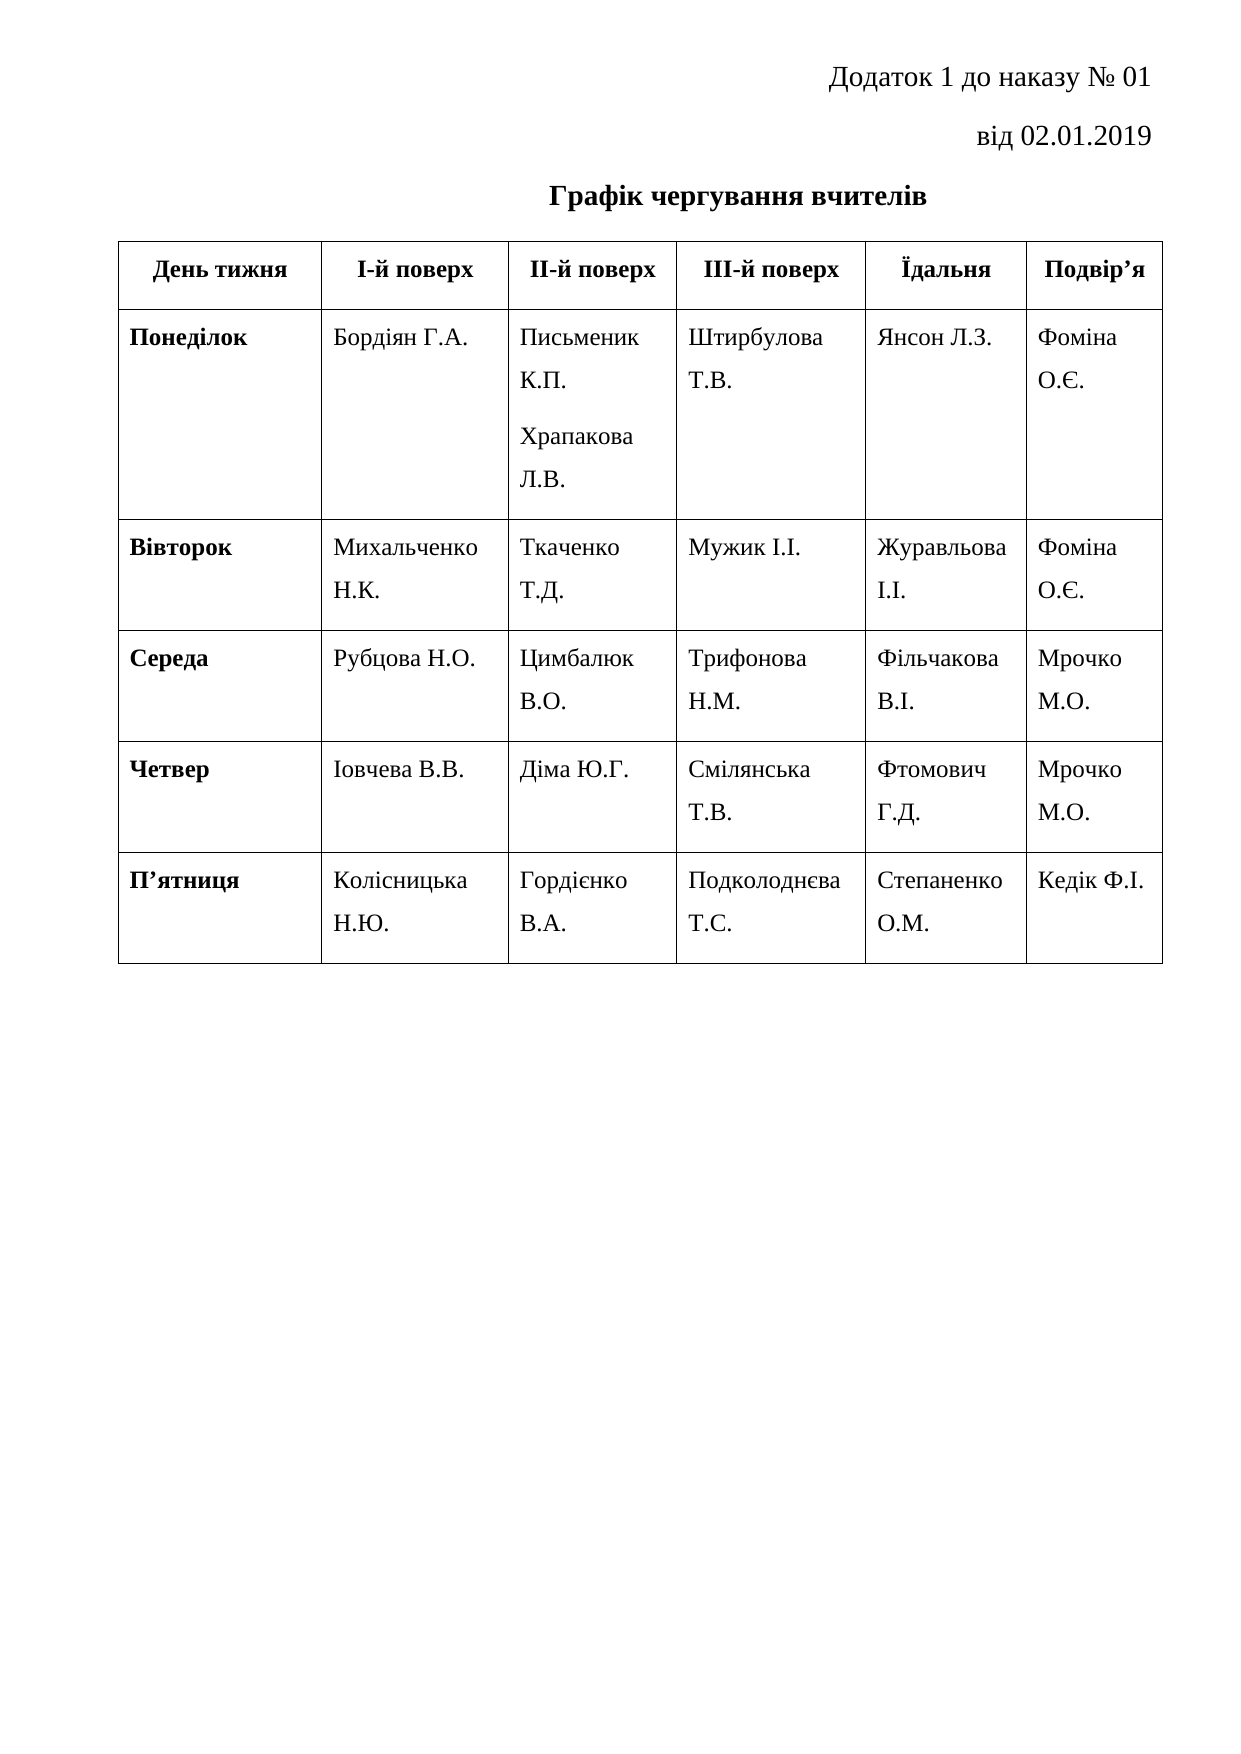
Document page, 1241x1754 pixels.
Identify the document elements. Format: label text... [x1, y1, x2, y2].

table_cell Янсон Л.З. [866, 310, 1026, 518]
table_cell Фоміна О.Є. [1027, 310, 1162, 518]
table_cell Подколоднєва Т.С. [677, 853, 865, 963]
table_cell Мрочко М.О. [1027, 631, 1162, 741]
table_cell Трифонова Н.М. [677, 631, 865, 741]
table_cell Колісницька Н.Ю. [322, 853, 508, 963]
table_cell Гордієнко В.А. [509, 853, 676, 963]
table_cell Іовчева В.В. [322, 742, 508, 852]
table_cell Письменик К.П. Храпакова Л.В. [509, 310, 676, 518]
table_cell Фоміна О.Є. [1027, 520, 1162, 629]
table_cell Середа [119, 631, 321, 741]
table_cell Мрочко М.О. [1027, 742, 1162, 852]
table_cell Вівторок [119, 520, 321, 629]
text від 02.01.2019 [177, 118, 1152, 152]
table_header ІІ-й поверх [509, 242, 676, 309]
table_cell Журавльова І.І. [866, 520, 1026, 629]
table_cell Бордіян Г.А. [322, 310, 508, 518]
table_header День тижня [119, 242, 321, 309]
table_cell Смілянська Т.В. [677, 742, 865, 852]
table_cell П’ятниця [119, 853, 321, 963]
table_cell Діма Ю.Г. [509, 742, 676, 852]
table_cell Фтомович Г.Д. [866, 742, 1026, 852]
table_header Подвір’я [1027, 242, 1162, 309]
table_cell Фільчакова В.І. [866, 631, 1026, 741]
table_cell Штирбулова Т.В. [677, 310, 865, 518]
table_header Їдальня [866, 242, 1026, 309]
table_header І-й поверх [322, 242, 508, 309]
text Додаток 1 до наказу № 01 [177, 59, 1152, 93]
table_cell Понеділок [119, 310, 321, 518]
table_cell Ткаченко Т.Д. [509, 520, 676, 629]
table_cell Цимбалюк В.О. [509, 631, 676, 741]
table_cell Михальченко Н.К. [322, 520, 508, 629]
text Графік чергування вчителів [325, 178, 1152, 211]
table_cell Четвер [119, 742, 321, 852]
table_cell Мужик І.І. [677, 520, 865, 629]
table_header ІІІ-й поверх [677, 242, 865, 309]
table_cell Кедік Ф.І. [1027, 853, 1162, 963]
table_cell Рубцова Н.О. [322, 631, 508, 741]
table_cell Степаненко О.М. [866, 853, 1026, 963]
